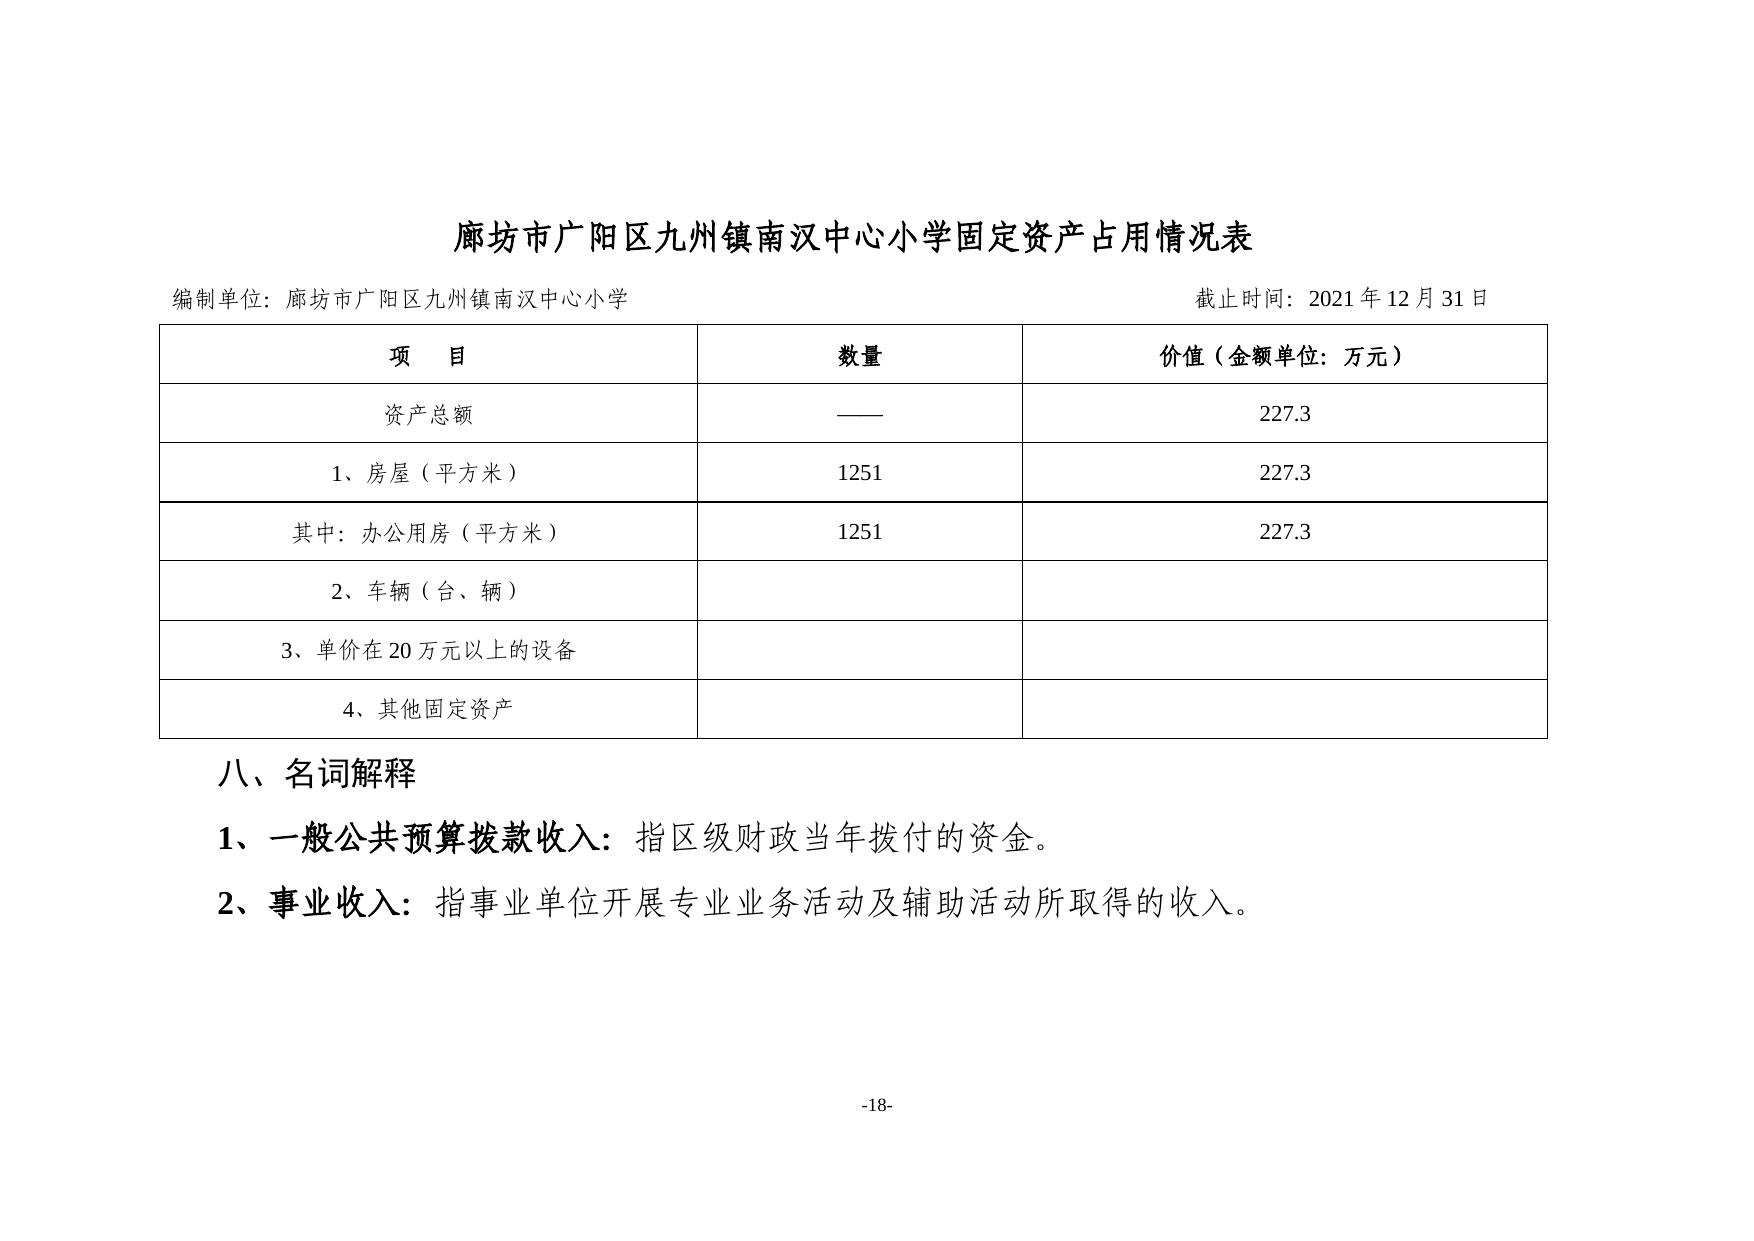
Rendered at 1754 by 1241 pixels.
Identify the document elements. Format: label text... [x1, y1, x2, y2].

table_cell 4、其他固定资产 [160, 680, 697, 738]
text 八、名词解释 [150, 739, 1604, 804]
table_cell —— [698, 384, 1022, 442]
table_cell [1023, 621, 1547, 678]
table_header 廊坊市广阳区九州镇南汉中心小学固定资产占用情况表 [160, 198, 1548, 271]
text 1、一般公共预算拨款收入：指区级财政当年拨付的资金。 [150, 804, 1604, 869]
table_cell 1251 [698, 503, 1022, 560]
table_cell 2、车辆（台、辆） [160, 561, 697, 619]
table_cell [1023, 680, 1547, 738]
table_cell 截止时间：2021年12月31日 [1022, 271, 1548, 324]
table_cell 数量 [698, 325, 1022, 383]
table_cell 3、单价在20万元以上的设备 [160, 621, 697, 678]
table_cell 价值（金额单位：万元） [1023, 325, 1547, 383]
table_cell 其中：办公用房（平方米） [160, 503, 697, 560]
text 2、事业收入：指事业单位开展专业业务活动及辅助活动所取得的收入。 [150, 869, 1604, 934]
table_cell [698, 561, 1022, 619]
table_cell 编制单位：廊坊市广阳区九州镇南汉中心小学 [160, 271, 1022, 324]
table_cell 资产总额 [160, 384, 697, 442]
table_cell [698, 621, 1022, 678]
table_cell 227.3 [1023, 443, 1547, 501]
table_cell 1、房屋（平方米） [160, 443, 697, 501]
table_cell [1023, 561, 1547, 619]
table_cell 227.3 [1023, 503, 1547, 560]
table_cell 1251 [698, 443, 1022, 501]
table_cell [698, 680, 1022, 738]
table_cell 项 目 [160, 325, 697, 383]
table_cell 227.3 [1023, 384, 1547, 442]
